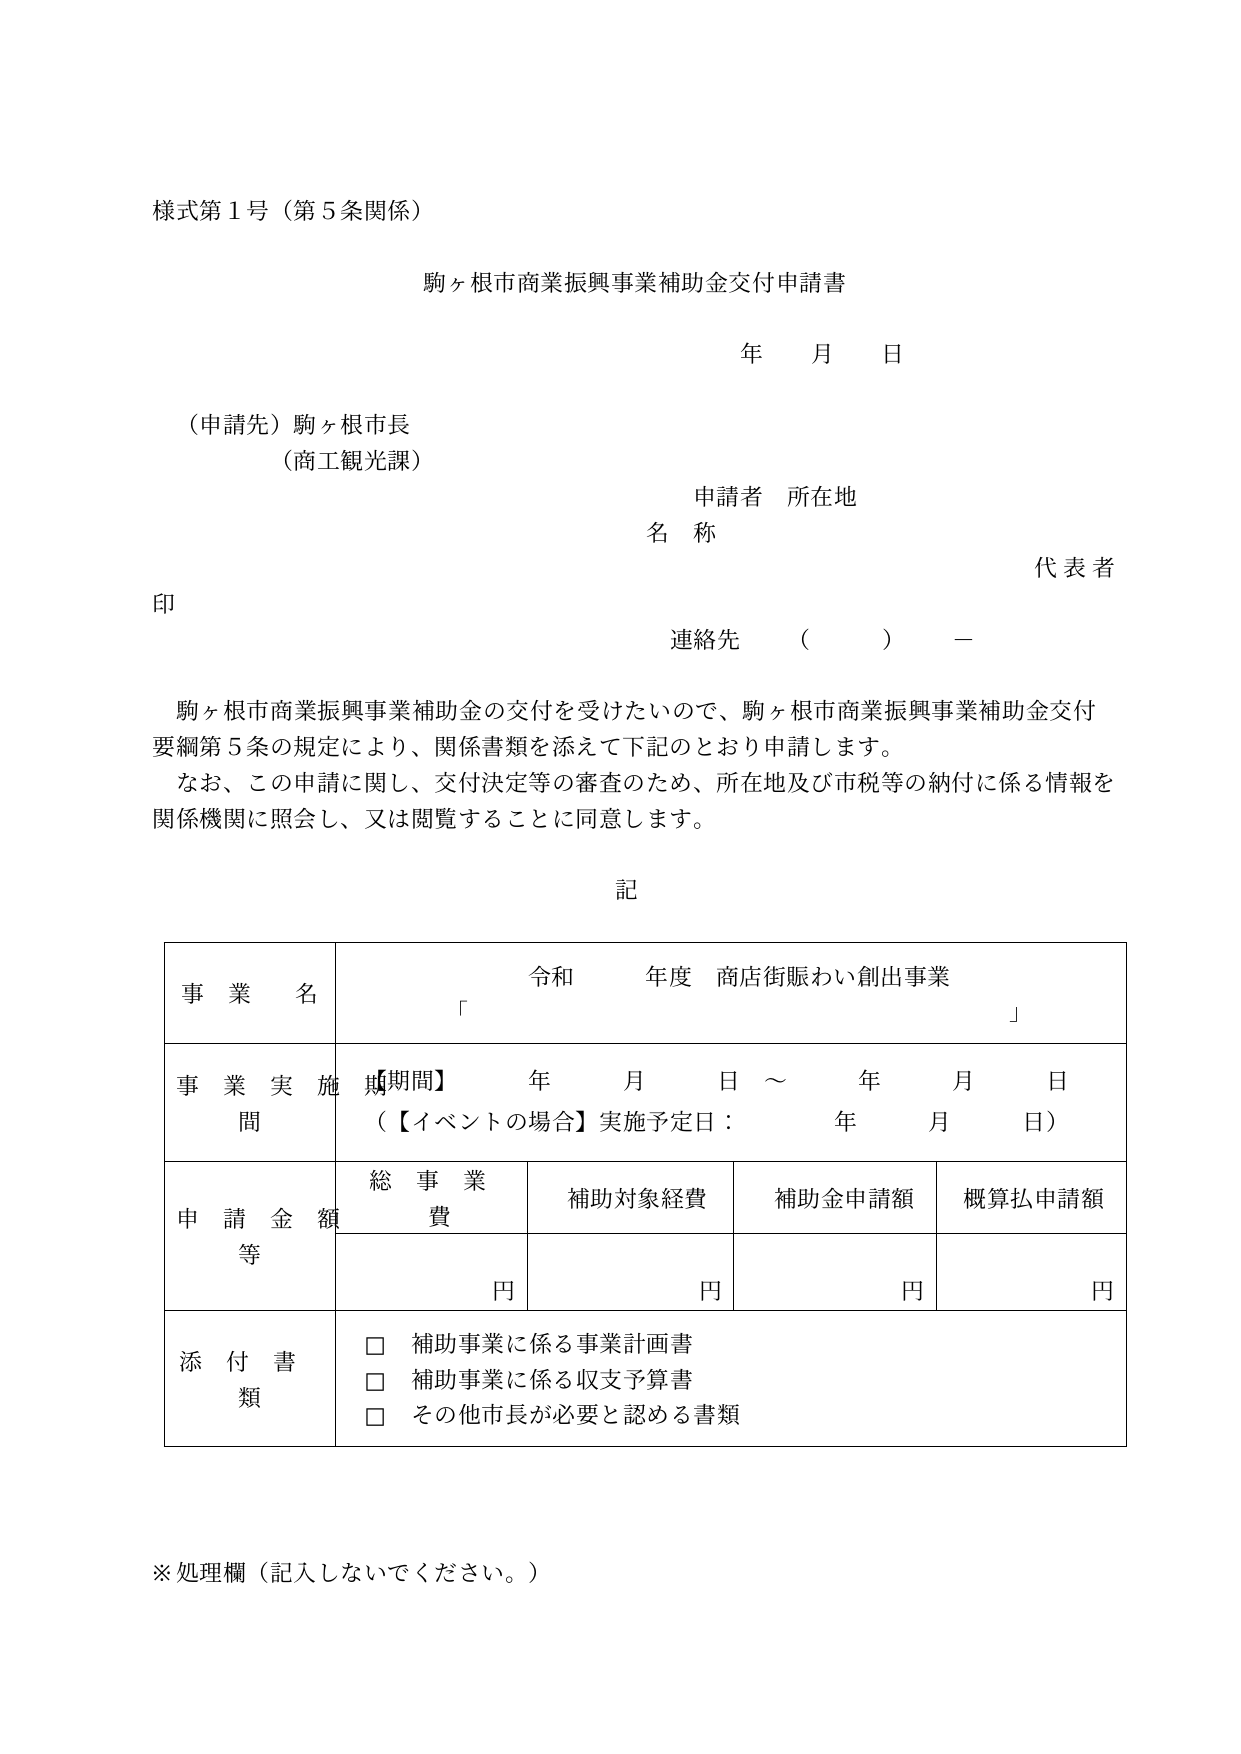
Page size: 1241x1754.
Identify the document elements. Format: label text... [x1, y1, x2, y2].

text 連絡先 （ ） － [152, 621, 1117, 656]
text ※処理欄（記入しないでください。） [152, 1554, 1117, 1590]
text 申請者 所在地 [152, 478, 1117, 513]
text 代表者 印 [152, 549, 1117, 621]
text 記 [152, 871, 1102, 906]
table_cell 円 [734, 1234, 936, 1310]
table_cell 補助金申請額 [734, 1162, 936, 1233]
table_cell 円 [336, 1234, 527, 1310]
table_cell 円 [528, 1234, 733, 1310]
table_cell 添付書類 [165, 1311, 335, 1446]
table_header 令和 年度 商店街賑わい創出事業 「 」 [336, 943, 1126, 1043]
text 様式第１号（第５条関係） [152, 192, 1117, 228]
text 駒ヶ根市商業振興事業補助金の交付を受けたいので、駒ヶ根市商業振興事業補助金交付要綱第５条の規定により、関係書類を添えて下記のとおり申請します。 [152, 692, 1102, 763]
table_header 事業名 [165, 943, 335, 1043]
text 駒ヶ根市商業振興事業補助金交付申請書 [152, 263, 1117, 299]
table_cell 概算払申請額 [937, 1162, 1126, 1233]
text （申請先）駒ヶ根市長 [152, 406, 1117, 442]
table_cell 補助対象経費 [528, 1162, 733, 1233]
table_cell 事業実施期間 [165, 1044, 335, 1161]
text 年 月 日 [152, 335, 1117, 371]
text （商工観光課） [152, 442, 1117, 478]
table_cell 総事業費 [336, 1162, 527, 1233]
text なお、この申請に関し、交付決定等の審査のため、所在地及び市税等の納付に係る情報を関係機関に照会し、又は閲覧することに同意します。 [152, 763, 1117, 835]
table_cell 【期間】 年 月 日 ～ 年 月 日 （【イベントの場合】実施予定日： 年 月 日） [336, 1044, 1126, 1161]
table_cell □ 補助事業に係る事業計画書 □ 補助事業に係る収支予算書 □ その他市長が必要と認める書類 [336, 1311, 1126, 1446]
text 名 称 [152, 513, 1117, 549]
table_cell 円 [937, 1234, 1126, 1310]
table_cell 申請金額等 [165, 1162, 335, 1310]
